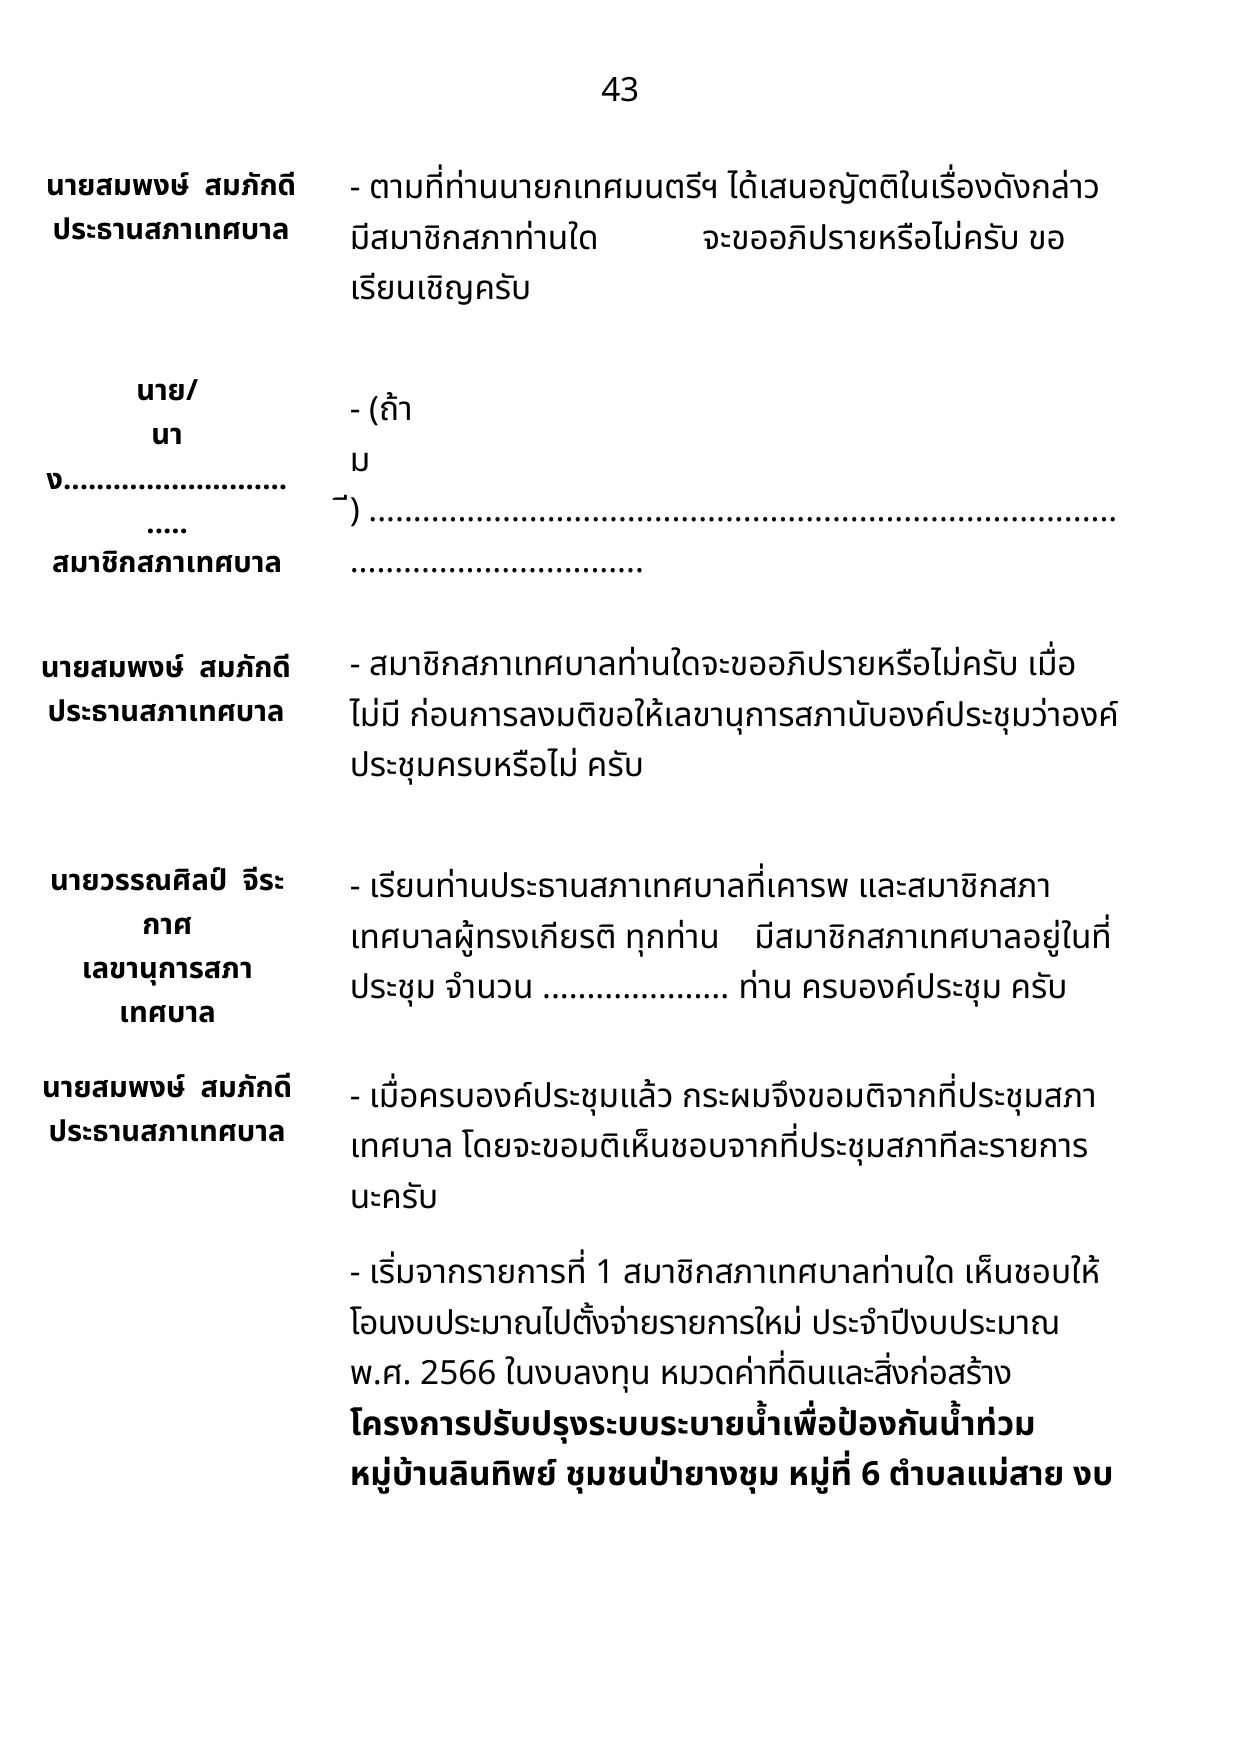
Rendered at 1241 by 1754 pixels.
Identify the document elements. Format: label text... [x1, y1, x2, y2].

text - ตามที่ท่านนายกเทศมนตรีฯ ได้เสนอญัตติในเรื่องดังกล่าว มีสมาชิกสภาท่านใด จะขออภิปรายหรือไม่ครับ ขอเรียนเชิญครับ [349, 163, 1128, 315]
text - สมาชิกสภาเทศบาลท่านใดจะขออภิปรายหรือไม่ครับ เมื่อไม่มี ก่อนการลงมติขอให้เลขานุการสภานับองค์ประชุมว่าองค์ประชุมครบหรือไม่ ครับ [349, 640, 1128, 792]
text - เมื่อครบองค์ประชุมแล้ว กระผมจึงขอมติจากที่ประชุมสภาเทศบาล โดยจะขอมติเห็นชอบจากที่ประชุมสภาทีละรายการ นะครับ [349, 1072, 1128, 1223]
text - (ถ้ามี) ..................................................................................................................... [349, 385, 1128, 582]
text - เรียนท่านประธานสภาเทศบาลที่เคารพ และสมาชิกสภาเทศบาลผู้ทรงเกียรติ ทุกท่าน มีสมาชิกสภาเทศบาลอยู่ในที่ประชุม จำนวน ..................... ท่าน ครบองค์ประชุม ครับ [349, 862, 1128, 1014]
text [349, 1248, 1128, 1501]
